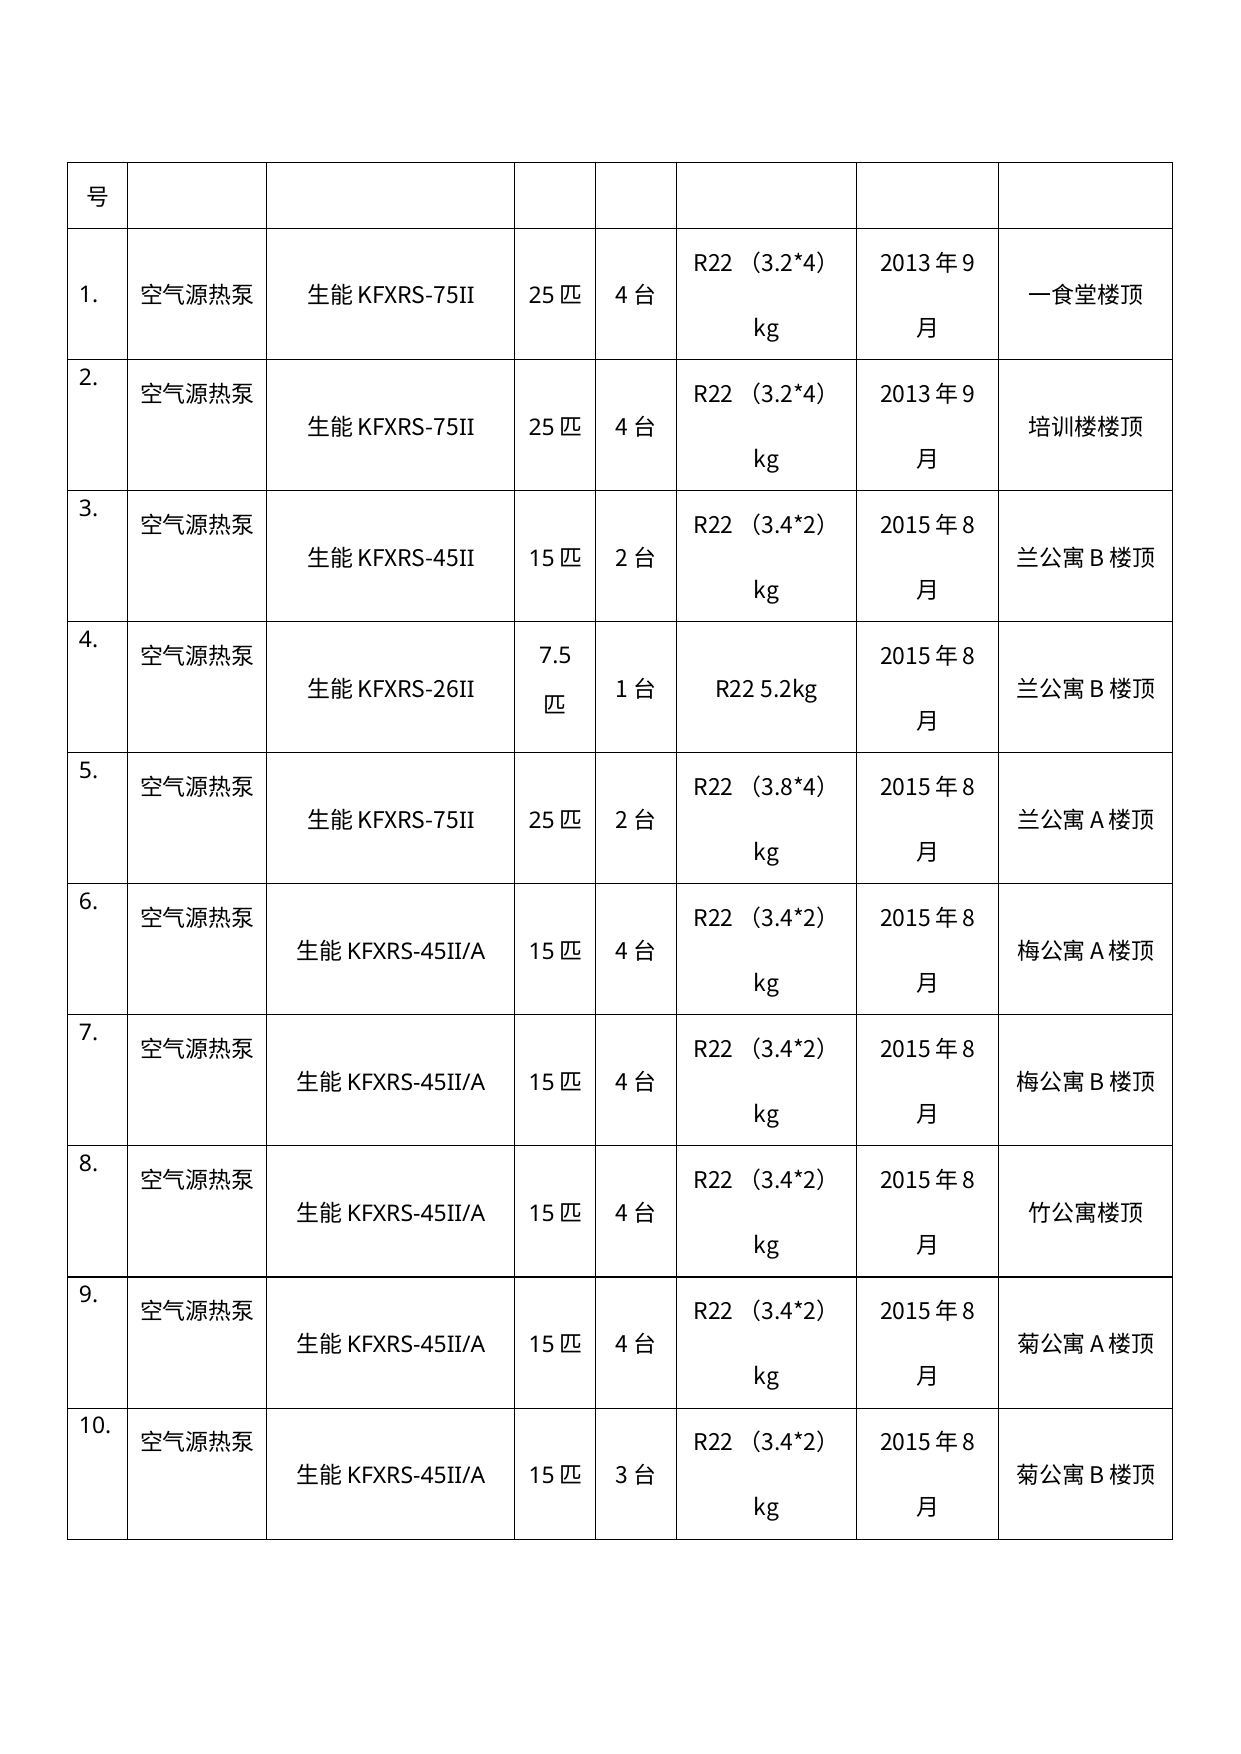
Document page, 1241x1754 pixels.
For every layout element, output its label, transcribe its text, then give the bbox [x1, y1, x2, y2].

table_cell 生能KFXRS-75II [267, 360, 514, 490]
table_cell [68, 229, 127, 359]
table_cell 4台 [596, 1015, 676, 1145]
table_cell 4台 [596, 1278, 676, 1407]
table_cell 生能KFXRS-45II/A [267, 1015, 514, 1145]
table_cell 兰公寓B楼顶 [999, 491, 1172, 621]
table_cell 空气源热泵 [128, 360, 266, 490]
table_cell 25匹 [515, 360, 595, 490]
table_cell 2013年9月 [857, 360, 998, 490]
table_cell 15匹 [515, 1146, 595, 1276]
table_cell 25匹 [515, 229, 595, 359]
table_cell 15匹 [515, 1409, 595, 1538]
table_cell 生能KFXRS-75II [267, 229, 514, 359]
table_cell 菊公寓A楼顶 [999, 1278, 1172, 1407]
table_cell 2015年8月 [857, 1146, 998, 1276]
table_cell 梅公寓B楼顶 [999, 1015, 1172, 1145]
table_cell 2015年8月 [857, 1409, 998, 1538]
table_cell 生能KFXRS-45II/A [267, 1278, 514, 1407]
table_header 冷媒注充量 [677, 163, 856, 228]
table_cell 2015年8月 [857, 753, 998, 883]
table_header 设备型号 [267, 163, 514, 228]
table_cell R22 （3.4*2）kg [677, 1409, 856, 1538]
table_cell 空气源热泵 [128, 622, 266, 752]
table_cell 生能KFXRS-45II [267, 491, 514, 621]
table_cell 空气源热泵 [128, 1015, 266, 1145]
table_cell R22 （3.2*4）kg [677, 360, 856, 490]
table_cell 生能KFXRS-45II/A [267, 1409, 514, 1538]
table_cell 兰公寓A楼顶 [999, 753, 1172, 883]
table_cell R22 （3.4*2）kg [677, 1146, 856, 1276]
table_header 主要设备 [128, 163, 266, 228]
table_header 数量 [596, 163, 676, 228]
table_cell 空气源热泵 [128, 1146, 266, 1276]
table_cell 4台 [596, 1146, 676, 1276]
table_cell R22 （3.4*2）kg [677, 884, 856, 1014]
table_cell [68, 1015, 127, 1145]
table_cell R22 （3.8*4）kg [677, 753, 856, 883]
table_cell 2台 [596, 753, 676, 883]
table_cell 空气源热泵 [128, 884, 266, 1014]
table_cell 2015年8月 [857, 884, 998, 1014]
table_cell 生能KFXRS-45II/A [267, 884, 514, 1014]
table_cell [68, 622, 127, 752]
table_cell 3台 [596, 1409, 676, 1538]
table_cell 生能KFXRS-26II [267, 622, 514, 752]
table_cell [68, 1409, 127, 1538]
table_cell 2台 [596, 491, 676, 621]
table_cell [68, 1146, 127, 1276]
table_cell [68, 360, 127, 490]
table_cell 生能KFXRS-75II [267, 753, 514, 883]
table_cell 空气源热泵 [128, 1278, 266, 1407]
table_cell 竹公寓楼顶 [999, 1146, 1172, 1276]
table_cell 兰公寓B楼顶 [999, 622, 1172, 752]
table_cell 25匹 [515, 753, 595, 883]
table_cell R22 5.2kg [677, 622, 856, 752]
table_cell 2015年8月 [857, 491, 998, 621]
table_cell 4台 [596, 884, 676, 1014]
table_cell 空气源热泵 [128, 229, 266, 359]
table_cell 空气源热泵 [128, 753, 266, 883]
table_cell 2013年9月 [857, 229, 998, 359]
table_cell 生能KFXRS-45II/A [267, 1146, 514, 1276]
table_cell 2015年8月 [857, 622, 998, 752]
table_cell 4台 [596, 229, 676, 359]
table_cell 7.5匹 [515, 622, 595, 752]
table_header 设备所在楼栋 [999, 163, 1172, 228]
table_cell [68, 1278, 127, 1407]
table_cell 一食堂楼顶 [999, 229, 1172, 359]
table_cell 15匹 [515, 491, 595, 621]
table_cell 梅公寓A楼顶 [999, 884, 1172, 1014]
table_cell 15匹 [515, 1278, 595, 1407]
table_cell R22 （3.4*2）kg [677, 1015, 856, 1145]
table_header 序号 [68, 163, 127, 228]
table_cell [68, 884, 127, 1014]
table_cell 空气源热泵 [128, 1409, 266, 1538]
table_cell R22 （3.4*2）kg [677, 1278, 856, 1407]
table_cell R22 （3.2*4）kg [677, 229, 856, 359]
table_cell 2015年8月 [857, 1278, 998, 1407]
table_cell 2015年8月 [857, 1015, 998, 1145]
table_cell 15匹 [515, 1015, 595, 1145]
table_cell 1台 [596, 622, 676, 752]
table_cell [68, 753, 127, 883]
table_cell 15匹 [515, 884, 595, 1014]
table_header 启用日期 [857, 163, 998, 228]
table_cell [68, 491, 127, 621]
table_cell 菊公寓B楼顶 [999, 1409, 1172, 1538]
table_cell 4台 [596, 360, 676, 490]
table_header 型号 [515, 163, 595, 228]
table_cell 培训楼楼顶 [999, 360, 1172, 490]
table_cell 空气源热泵 [128, 491, 266, 621]
table_cell R22 （3.4*2）kg [677, 491, 856, 621]
